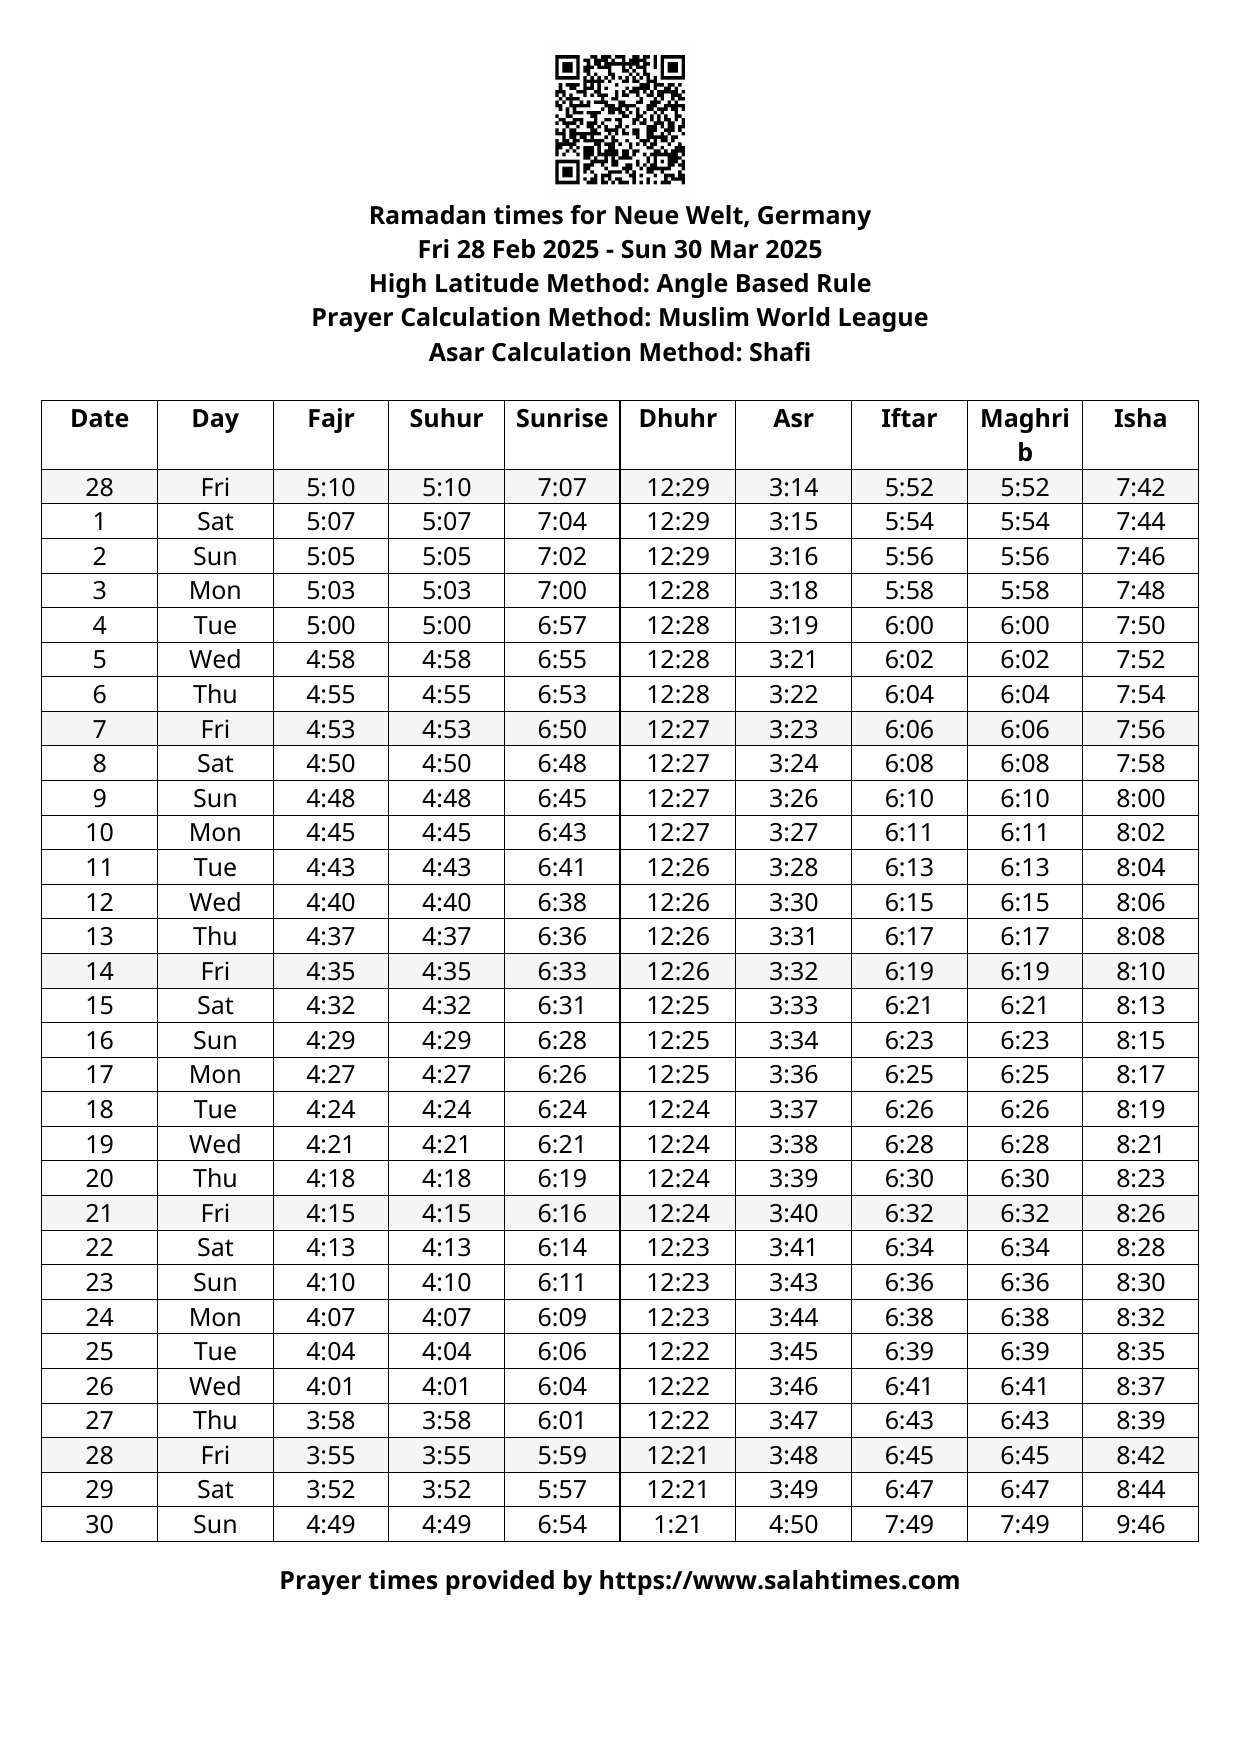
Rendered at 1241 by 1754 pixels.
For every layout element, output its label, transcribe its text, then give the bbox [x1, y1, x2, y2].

table_cell 6:38 [968, 1300, 1082, 1333]
table_cell 6:45 [968, 1438, 1082, 1472]
table_cell 3:36 [736, 1058, 851, 1091]
table_cell 8:04 [1083, 850, 1198, 884]
table_cell Wed [158, 643, 273, 676]
table_cell 4:15 [274, 1196, 388, 1229]
table_cell 1:21 [621, 1507, 735, 1541]
table_cell 12:29 [621, 470, 735, 503]
table_cell 12:21 [621, 1438, 735, 1472]
table_cell 7:04 [505, 504, 619, 538]
table_cell 12:26 [621, 885, 735, 918]
table_cell 4:48 [389, 781, 504, 814]
table_cell 4:40 [274, 885, 388, 918]
table_cell Sun [158, 1023, 273, 1057]
table_cell 6:04 [505, 1369, 619, 1402]
table_cell 8:21 [1083, 1127, 1198, 1160]
table_cell 8:42 [1083, 1438, 1198, 1472]
table_cell 7:42 [1083, 470, 1198, 503]
table_cell Thu [158, 919, 273, 953]
table_cell 6:34 [852, 1231, 967, 1264]
table_cell 3:49 [736, 1473, 851, 1506]
text Asar Calculation Method: Shafi [42, 334, 1198, 368]
table_cell 6:11 [852, 816, 967, 849]
table_cell 21 [42, 1196, 157, 1229]
table_cell 7:56 [1083, 712, 1198, 745]
table_cell 3:43 [736, 1265, 851, 1299]
table_cell Sat [158, 1231, 273, 1264]
table_cell 8:10 [1083, 954, 1198, 987]
table_cell 6:13 [852, 850, 967, 884]
table_cell 8:26 [1083, 1196, 1198, 1229]
table_cell 6:19 [852, 954, 967, 987]
table_cell 4:43 [274, 850, 388, 884]
table_cell 5:54 [968, 504, 1082, 538]
table_cell 3:52 [389, 1473, 504, 1506]
table_cell Sun [158, 1507, 273, 1541]
table_cell 6:47 [852, 1473, 967, 1506]
table_cell 12:23 [621, 1231, 735, 1264]
table_cell 4:32 [389, 989, 504, 1022]
table_cell Sun [158, 539, 273, 572]
table_cell 7:48 [1083, 574, 1198, 607]
table_cell 4:27 [274, 1058, 388, 1091]
table_cell 12:26 [621, 850, 735, 884]
table_header Asr [736, 401, 851, 469]
table_cell Thu [158, 1404, 273, 1437]
table_cell 4:24 [274, 1092, 388, 1126]
table_cell 3:55 [274, 1438, 388, 1472]
table_cell 6:30 [968, 1161, 1082, 1195]
table_cell 5:56 [852, 539, 967, 572]
table_cell 6:08 [852, 746, 967, 780]
table_header Dhuhr [621, 401, 735, 469]
table_cell 4:55 [389, 677, 504, 711]
table_cell 8:23 [1083, 1161, 1198, 1195]
table_cell 4:45 [274, 816, 388, 849]
table_cell 3:37 [736, 1092, 851, 1126]
table_header Fajr [274, 401, 388, 469]
table_cell 5:52 [852, 470, 967, 503]
table_cell 5:10 [389, 470, 504, 503]
table_cell 4:07 [274, 1300, 388, 1333]
table_cell 4:10 [389, 1265, 504, 1299]
table_header Date [42, 401, 157, 469]
table_cell 6:26 [505, 1058, 619, 1091]
table_cell 20 [42, 1161, 157, 1195]
table_cell 4:01 [274, 1369, 388, 1402]
table_cell Thu [158, 1161, 273, 1195]
text Prayer Calculation Method: Muslim World League [42, 300, 1198, 334]
table_cell 4:35 [274, 954, 388, 987]
table_cell 3:28 [736, 850, 851, 884]
table_cell 6:15 [968, 885, 1082, 918]
table_cell 4:13 [274, 1231, 388, 1264]
table_cell 4:45 [389, 816, 504, 849]
table_cell 15 [42, 989, 157, 1022]
table_cell 18 [42, 1092, 157, 1126]
table_cell 6:28 [505, 1023, 619, 1057]
table_header Maghrib [968, 401, 1082, 469]
table_cell 19 [42, 1127, 157, 1160]
table_cell 4:35 [389, 954, 504, 987]
table_cell 12:24 [621, 1127, 735, 1160]
table_cell 5 [42, 643, 157, 676]
table_header Sunrise [505, 401, 619, 469]
table_cell 6:47 [968, 1473, 1082, 1506]
table_cell 6:41 [505, 850, 619, 884]
table_cell 4:13 [389, 1231, 504, 1264]
table_cell 12:25 [621, 1058, 735, 1091]
table_cell 30 [42, 1507, 157, 1541]
table_cell 6:21 [968, 989, 1082, 1022]
text Prayer times provided by https://www.salahtimes.com [42, 1563, 1198, 1597]
table_cell 6:30 [852, 1161, 967, 1195]
table_cell 3:44 [736, 1300, 851, 1333]
table_cell 7:44 [1083, 504, 1198, 538]
table_cell Fri [158, 712, 273, 745]
table_cell 7:49 [968, 1507, 1082, 1541]
table_cell 5:58 [852, 574, 967, 607]
table_cell 5:59 [505, 1438, 619, 1472]
table_cell 6:02 [968, 643, 1082, 676]
table_cell 6:50 [505, 712, 619, 745]
table_cell Mon [158, 1300, 273, 1333]
table_cell 5:00 [389, 608, 504, 642]
table_cell 6:17 [852, 919, 967, 953]
table_cell 12:28 [621, 677, 735, 711]
table_cell 7:58 [1083, 746, 1198, 780]
table_cell 3:16 [736, 539, 851, 572]
table_cell 9:46 [1083, 1507, 1198, 1541]
table_cell 5:58 [968, 574, 1082, 607]
table_cell 6:19 [505, 1161, 619, 1195]
table_cell 6:17 [968, 919, 1082, 953]
picture [542, 41, 699, 198]
text High Latitude Method: Angle Based Rule [42, 266, 1198, 300]
table_cell 6:53 [505, 677, 619, 711]
table_cell Tue [158, 1334, 273, 1368]
table_cell 4:01 [389, 1369, 504, 1402]
table_cell 25 [42, 1334, 157, 1368]
table_cell 6:04 [968, 677, 1082, 711]
table_cell 7:49 [852, 1507, 967, 1541]
table_cell 6:10 [852, 781, 967, 814]
table_cell 29 [42, 1473, 157, 1506]
table_cell 17 [42, 1058, 157, 1091]
table_cell 3:41 [736, 1231, 851, 1264]
table_cell 12:23 [621, 1265, 735, 1299]
table_cell 6:26 [968, 1092, 1082, 1126]
table_cell 4:04 [274, 1334, 388, 1368]
table_cell 4:58 [274, 643, 388, 676]
table_cell 6:45 [505, 781, 619, 814]
table_cell 6:02 [852, 643, 967, 676]
table_cell 1 [42, 504, 157, 538]
table_cell 3:26 [736, 781, 851, 814]
table_cell 6:25 [968, 1058, 1082, 1091]
table_cell 27 [42, 1404, 157, 1437]
table_cell 6:23 [968, 1023, 1082, 1057]
table_cell 12:29 [621, 504, 735, 538]
table_cell Mon [158, 574, 273, 607]
table_cell 7 [42, 712, 157, 745]
table_cell Mon [158, 816, 273, 849]
table_cell 4:50 [736, 1507, 851, 1541]
table_cell 7:00 [505, 574, 619, 607]
table_cell 6:31 [505, 989, 619, 1022]
table_cell 12:26 [621, 919, 735, 953]
table_cell 3:27 [736, 816, 851, 849]
table_cell 5:03 [274, 574, 388, 607]
table_cell 6:43 [505, 816, 619, 849]
table_cell 6:06 [505, 1334, 619, 1368]
table_cell 6:54 [505, 1507, 619, 1541]
table_cell 3:19 [736, 608, 851, 642]
table_cell 4:49 [389, 1507, 504, 1541]
table_cell 3:38 [736, 1127, 851, 1160]
table_cell 4:37 [274, 919, 388, 953]
table_cell 8:19 [1083, 1092, 1198, 1126]
table_cell 6:32 [968, 1196, 1082, 1229]
table_cell 8:06 [1083, 885, 1198, 918]
table_cell 8:08 [1083, 919, 1198, 953]
table_cell 6:23 [852, 1023, 967, 1057]
table_cell 28 [42, 470, 157, 503]
table_cell 6:28 [968, 1127, 1082, 1160]
table_header Suhur [389, 401, 504, 469]
table_cell 6:28 [852, 1127, 967, 1160]
table_cell 6:41 [968, 1369, 1082, 1402]
table_cell 6:43 [968, 1404, 1082, 1437]
table_cell 16 [42, 1023, 157, 1057]
table_cell Wed [158, 1127, 273, 1160]
table_cell 12 [42, 885, 157, 918]
table_cell 4:10 [274, 1265, 388, 1299]
table_cell 7:54 [1083, 677, 1198, 711]
text Ramadan times for Neue Welt, Germany [42, 198, 1198, 232]
table_cell 6:38 [852, 1300, 967, 1333]
table_cell 4:21 [389, 1127, 504, 1160]
table_cell 3:15 [736, 504, 851, 538]
table_cell 8:02 [1083, 816, 1198, 849]
table_cell 13 [42, 919, 157, 953]
table_cell 6:19 [968, 954, 1082, 987]
table_cell 4:43 [389, 850, 504, 884]
table_cell Tue [158, 608, 273, 642]
table_cell 12:28 [621, 574, 735, 607]
table_cell Sat [158, 504, 273, 538]
table_cell 4:50 [274, 746, 388, 780]
table_cell 3:47 [736, 1404, 851, 1437]
table_cell 6:24 [505, 1092, 619, 1126]
table_cell 6:01 [505, 1404, 619, 1437]
table_cell 12:23 [621, 1300, 735, 1333]
table_cell 3:30 [736, 885, 851, 918]
table_cell 6:34 [968, 1231, 1082, 1264]
table_cell 7:52 [1083, 643, 1198, 676]
table_cell 7:02 [505, 539, 619, 572]
table_cell Fri [158, 1438, 273, 1472]
table_cell 4 [42, 608, 157, 642]
table_cell 4:50 [389, 746, 504, 780]
table_cell 28 [42, 1438, 157, 1472]
table_cell 3:32 [736, 954, 851, 987]
table_cell 4:04 [389, 1334, 504, 1368]
table_cell 3 [42, 574, 157, 607]
table_cell 3:22 [736, 677, 851, 711]
table_cell 4:18 [274, 1161, 388, 1195]
table_cell 9 [42, 781, 157, 814]
table_cell 3:46 [736, 1369, 851, 1402]
table_cell 12:24 [621, 1161, 735, 1195]
table_cell 12:22 [621, 1404, 735, 1437]
table_cell 11 [42, 850, 157, 884]
table_cell 6:38 [505, 885, 619, 918]
table_header Isha [1083, 401, 1198, 469]
table_cell 3:34 [736, 1023, 851, 1057]
text Fri 28 Feb 2025 - Sun 30 Mar 2025 [42, 232, 1198, 266]
table_cell 6:14 [505, 1231, 619, 1264]
table_cell Fri [158, 1196, 273, 1229]
table_cell 3:58 [274, 1404, 388, 1437]
table_cell 12:21 [621, 1473, 735, 1506]
table_cell 6:09 [505, 1300, 619, 1333]
table_cell 12:27 [621, 816, 735, 849]
table_cell 12:27 [621, 781, 735, 814]
table_cell 10 [42, 816, 157, 849]
table_cell 4:29 [274, 1023, 388, 1057]
table_cell 5:07 [274, 504, 388, 538]
table_cell 6:08 [968, 746, 1082, 780]
table_cell 12:24 [621, 1092, 735, 1126]
table_cell 5:05 [274, 539, 388, 572]
table_cell 3:48 [736, 1438, 851, 1472]
table_cell 8:35 [1083, 1334, 1198, 1368]
table_cell 12:25 [621, 989, 735, 1022]
table_cell 5:52 [968, 470, 1082, 503]
table_cell Fri [158, 470, 273, 503]
table_cell 8:15 [1083, 1023, 1198, 1057]
table_cell 6:43 [852, 1404, 967, 1437]
table_cell 8:17 [1083, 1058, 1198, 1091]
table_cell 5:03 [389, 574, 504, 607]
table_cell 5:10 [274, 470, 388, 503]
table_cell 3:18 [736, 574, 851, 607]
table_cell 6:36 [852, 1265, 967, 1299]
table_cell 6:32 [852, 1196, 967, 1229]
table_cell 3:24 [736, 746, 851, 780]
table_cell Thu [158, 677, 273, 711]
table_cell 8 [42, 746, 157, 780]
table_cell 6:15 [852, 885, 967, 918]
table_cell 7:07 [505, 470, 619, 503]
table_cell 4:58 [389, 643, 504, 676]
table_cell 12:27 [621, 746, 735, 780]
table_cell 5:05 [389, 539, 504, 572]
table_cell 8:39 [1083, 1404, 1198, 1437]
table_cell 12:26 [621, 954, 735, 987]
table_cell 3:40 [736, 1196, 851, 1229]
table_cell 6:16 [505, 1196, 619, 1229]
table_cell 12:24 [621, 1196, 735, 1229]
table_cell Sat [158, 989, 273, 1022]
table_cell 4:21 [274, 1127, 388, 1160]
table_cell 6:48 [505, 746, 619, 780]
table_cell 6:04 [852, 677, 967, 711]
table_cell 5:54 [852, 504, 967, 538]
table_cell Wed [158, 1369, 273, 1402]
table_cell 8:13 [1083, 989, 1198, 1022]
table_cell 6:06 [852, 712, 967, 745]
table_cell 4:55 [274, 677, 388, 711]
table_cell Sun [158, 1265, 273, 1299]
table_cell 6:13 [968, 850, 1082, 884]
table_cell Sun [158, 781, 273, 814]
table_cell 6:25 [852, 1058, 967, 1091]
table_cell Fri [158, 954, 273, 987]
table_cell 12:28 [621, 608, 735, 642]
table_cell 12:28 [621, 643, 735, 676]
table_cell 6:00 [968, 608, 1082, 642]
table_cell Tue [158, 1092, 273, 1126]
table_cell 4:53 [389, 712, 504, 745]
table_cell 4:37 [389, 919, 504, 953]
table_cell 4:07 [389, 1300, 504, 1333]
table_cell 6:00 [852, 608, 967, 642]
table_header Day [158, 401, 273, 469]
table_cell 6:21 [505, 1127, 619, 1160]
table_cell 12:25 [621, 1023, 735, 1057]
table_cell 4:40 [389, 885, 504, 918]
table_cell 8:28 [1083, 1231, 1198, 1264]
table_cell Wed [158, 885, 273, 918]
table_cell 6:39 [968, 1334, 1082, 1368]
table_cell 7:50 [1083, 608, 1198, 642]
table_cell 26 [42, 1369, 157, 1402]
table_cell 3:14 [736, 470, 851, 503]
table_cell 6 [42, 677, 157, 711]
table_cell 8:00 [1083, 781, 1198, 814]
table_cell 2 [42, 539, 157, 572]
table_cell 6:10 [968, 781, 1082, 814]
table_cell 3:45 [736, 1334, 851, 1368]
table_cell 14 [42, 954, 157, 987]
table_cell 4:49 [274, 1507, 388, 1541]
table_cell 6:06 [968, 712, 1082, 745]
table_cell 6:36 [505, 919, 619, 953]
table_cell 23 [42, 1265, 157, 1299]
table_cell 4:18 [389, 1161, 504, 1195]
table_cell 8:37 [1083, 1369, 1198, 1402]
table_cell Tue [158, 850, 273, 884]
table_cell 4:15 [389, 1196, 504, 1229]
table_cell 12:27 [621, 712, 735, 745]
table_header Iftar [852, 401, 967, 469]
table_cell 12:22 [621, 1369, 735, 1402]
table_cell 3:31 [736, 919, 851, 953]
table_cell 3:52 [274, 1473, 388, 1506]
table_cell 6:11 [968, 816, 1082, 849]
table_cell 6:41 [852, 1369, 967, 1402]
table_cell 4:27 [389, 1058, 504, 1091]
table_cell 6:11 [505, 1265, 619, 1299]
table_cell 24 [42, 1300, 157, 1333]
table_cell 4:48 [274, 781, 388, 814]
table_cell 6:26 [852, 1092, 967, 1126]
table_cell 5:00 [274, 608, 388, 642]
table_cell 3:23 [736, 712, 851, 745]
table_cell 3:33 [736, 989, 851, 1022]
table_cell 4:24 [389, 1092, 504, 1126]
table_cell 3:39 [736, 1161, 851, 1195]
table_cell 3:58 [389, 1404, 504, 1437]
table_cell Sat [158, 1473, 273, 1506]
table_cell 8:30 [1083, 1265, 1198, 1299]
table_cell 6:45 [852, 1438, 967, 1472]
table_cell 5:57 [505, 1473, 619, 1506]
table_cell 3:55 [389, 1438, 504, 1472]
table_cell 6:21 [852, 989, 967, 1022]
table_cell 22 [42, 1231, 157, 1264]
table_cell 4:32 [274, 989, 388, 1022]
table_cell 6:57 [505, 608, 619, 642]
table_cell 6:33 [505, 954, 619, 987]
table_cell Mon [158, 1058, 273, 1091]
table_cell 3:21 [736, 643, 851, 676]
table_cell 12:22 [621, 1334, 735, 1368]
table_cell 4:29 [389, 1023, 504, 1057]
table_cell 8:44 [1083, 1473, 1198, 1506]
table_cell 7:46 [1083, 539, 1198, 572]
table_cell 5:07 [389, 504, 504, 538]
table_cell Sat [158, 746, 273, 780]
table_cell 5:56 [968, 539, 1082, 572]
table_cell 6:55 [505, 643, 619, 676]
table_cell 4:53 [274, 712, 388, 745]
table_cell 6:39 [852, 1334, 967, 1368]
table_cell 6:36 [968, 1265, 1082, 1299]
table_cell 8:32 [1083, 1300, 1198, 1333]
table_cell 12:29 [621, 539, 735, 572]
